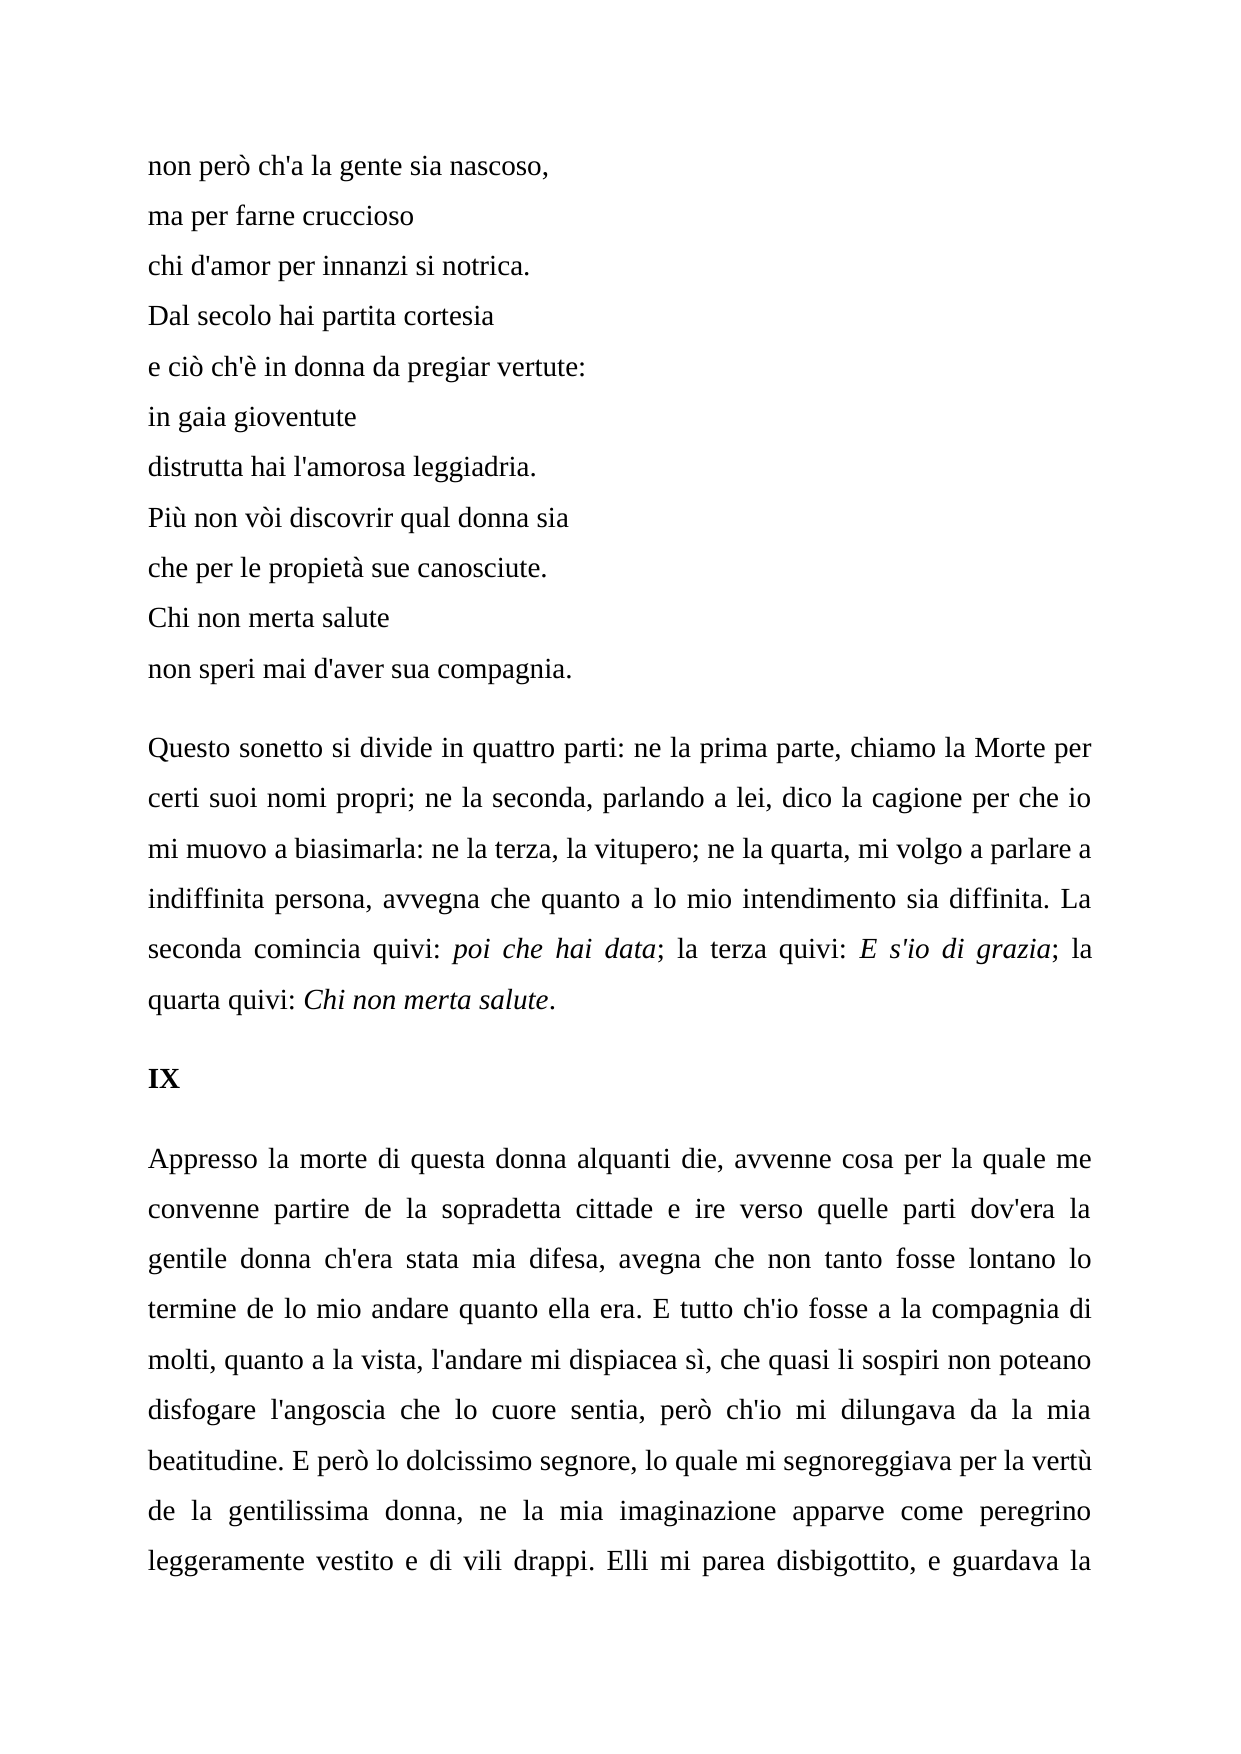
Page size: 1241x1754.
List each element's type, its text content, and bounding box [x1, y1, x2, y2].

text Questo sonetto si divide in quattro parti: ne la prima parte, chiamo la Morte per certi suoi nomi propri; ne la seconda, parlando a lei, dico la cagione per che io mi muovo a biasimarla: ne la terza, la vitupero; ne la quarta, mi volgo a parlare a indiffinita persona, avvegna che quanto a lo mio intendimento sia diffinita. La seconda comincia quivi: poi che hai data; la terza quivi: E s'io di grazia; la quarta quivi: Chi non merta salute. [148, 730, 1093, 1015]
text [148, 148, 1093, 684]
text IX [148, 1061, 1093, 1095]
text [148, 1141, 1093, 1577]
